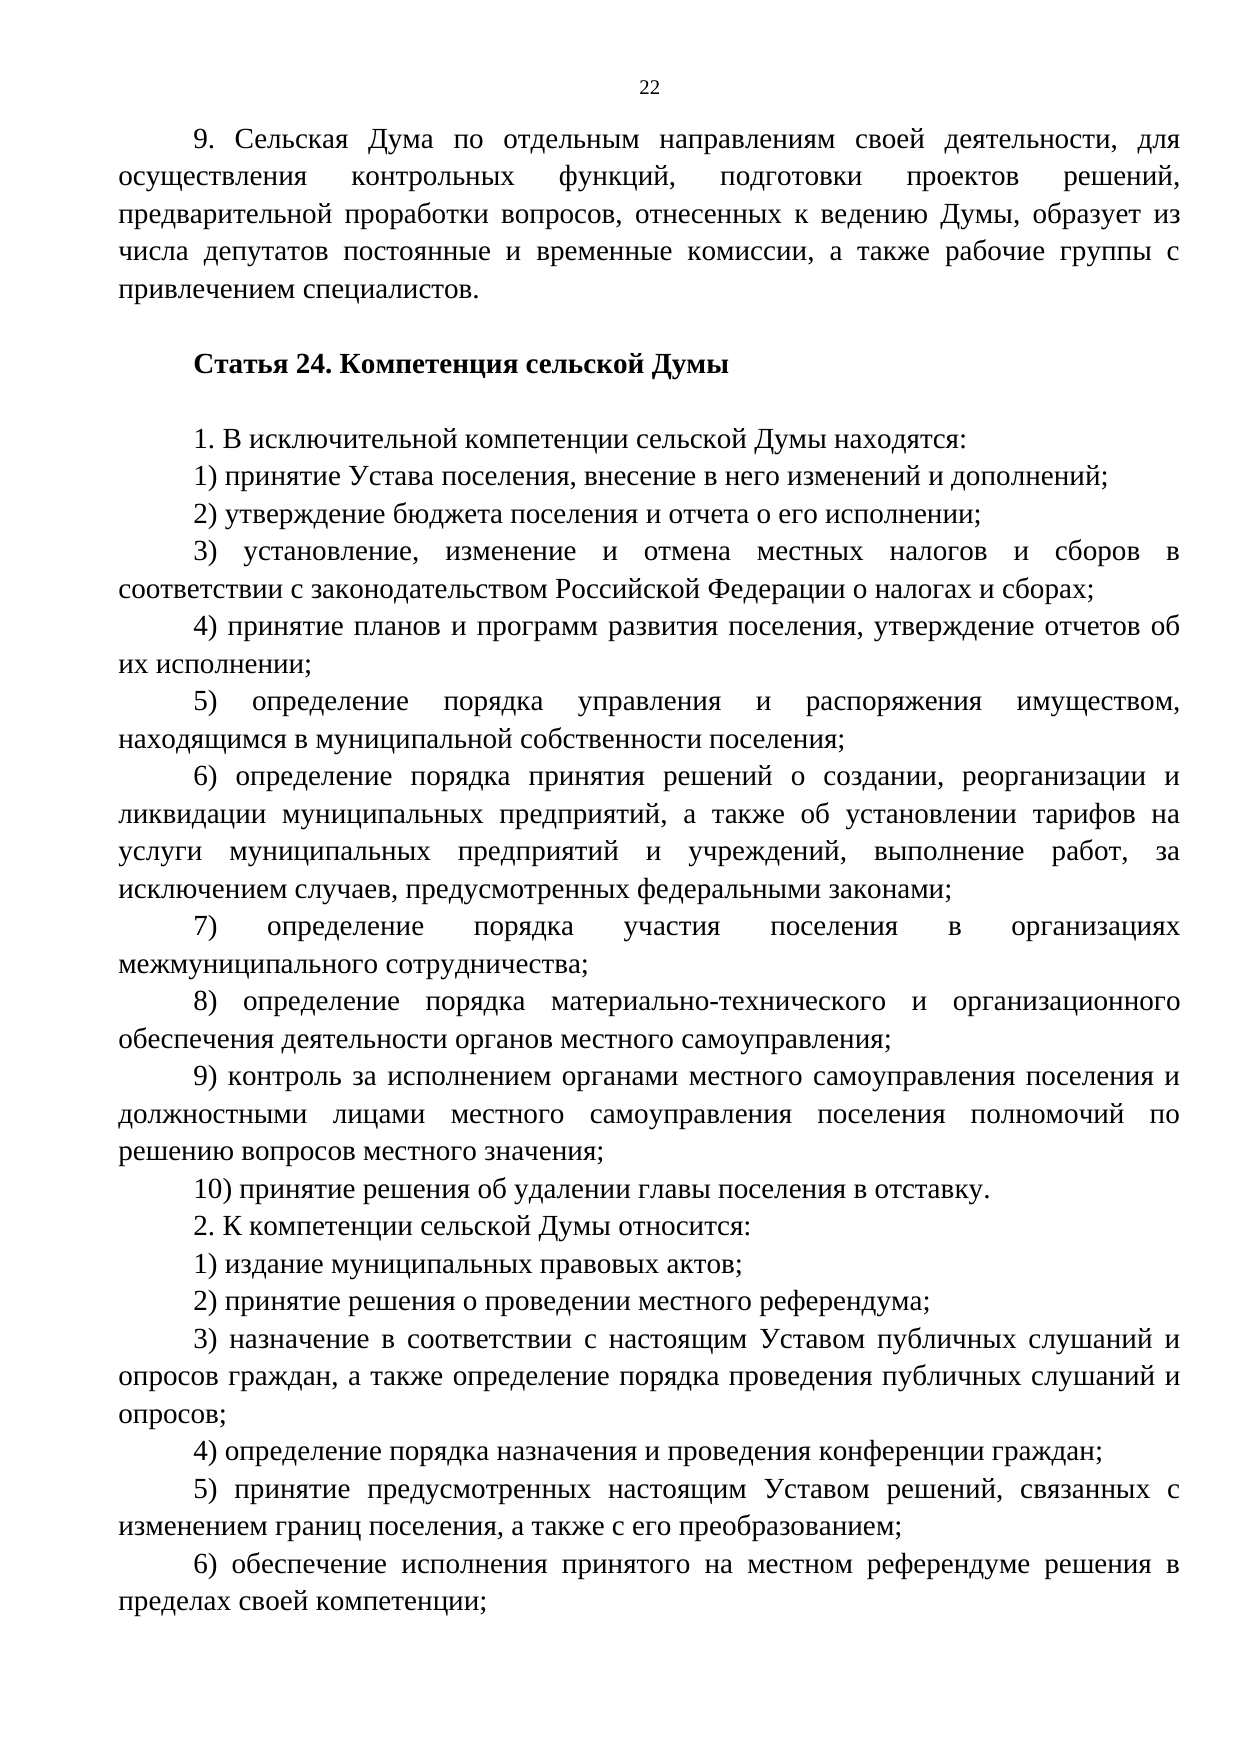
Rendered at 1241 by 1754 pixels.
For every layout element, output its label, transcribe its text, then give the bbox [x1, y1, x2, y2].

text 2. К компетенции сельской Думы относится: [118, 1206, 1181, 1243]
text 5) определение порядка управления и распоряжения имуществом, находящимся в муниципальной собственности поселения; [118, 681, 1181, 756]
text 1) принятие Устава поселения, внесение в него изменений и дополнений; [118, 456, 1181, 493]
text 7) определение порядка участия поселения в организациях межмуниципального сотрудничества; [118, 906, 1181, 981]
text 1) издание муниципальных правовых актов; [118, 1243, 1181, 1281]
text 10) принятие решения об удалении главы поселения в отставку. [118, 1168, 1181, 1206]
text 9. Сельская Дума по отдельным направлениям своей деятельности, для осуществления контрольных функций, подготовки проектов решений, предварительной проработки вопросов, отнесенных к ведению Думы, образует из числа депутатов постоянные и временные комиссии, а также рабочие группы с привлечением специалистов. [118, 118, 1181, 306]
text 2) принятие решения о проведении местного референдума; [118, 1281, 1181, 1318]
text 3) назначение в соответствии с настоящим Уставом публичных слушаний и опросов граждан, а также определение порядка проведения публичных слушаний и опросов; [118, 1318, 1181, 1431]
text 3) установление, изменение и отмена местных налогов и сборов в соответствии с законодательством Российской Федерации о налогах и сборах; [118, 531, 1181, 606]
text 6) обеспечение исполнения принятого на местном референдуме решения в пределах своей компетенции; [118, 1543, 1181, 1618]
text Статья 24. Компетенция сельской Думы [118, 343, 1181, 381]
text 9) контроль за исполнением органами местного самоуправления поселения и должностными лицами местного самоуправления поселения полномочий по решению вопросов местного значения; [118, 1056, 1181, 1168]
text 8) определение порядка материально-технического и организационного обеспечения деятельности органов местного самоуправления; [118, 981, 1181, 1056]
text 4) принятие планов и программ развития поселения, утверждение отчетов об их исполнении; [118, 606, 1181, 681]
text 2) утверждение бюджета поселения и отчета о его исполнении; [118, 493, 1181, 531]
text 6) определение порядка принятия решений о создании, реорганизации и ликвидации муниципальных предприятий, а также об установлении тарифов на услуги муниципальных предприятий и учреждений, выполнение работ, за исключением случаев, предусмотренных федеральными законами; [118, 756, 1181, 906]
text 1. В исключительной компетенции сельской Думы находятся: [118, 418, 1181, 456]
text 5) принятие предусмотренных настоящим Уставом решений, связанных с изменением границ поселения, а также с его преобразованием; [118, 1468, 1181, 1543]
text 4) определение порядка назначения и проведения конференции граждан; [118, 1431, 1181, 1468]
